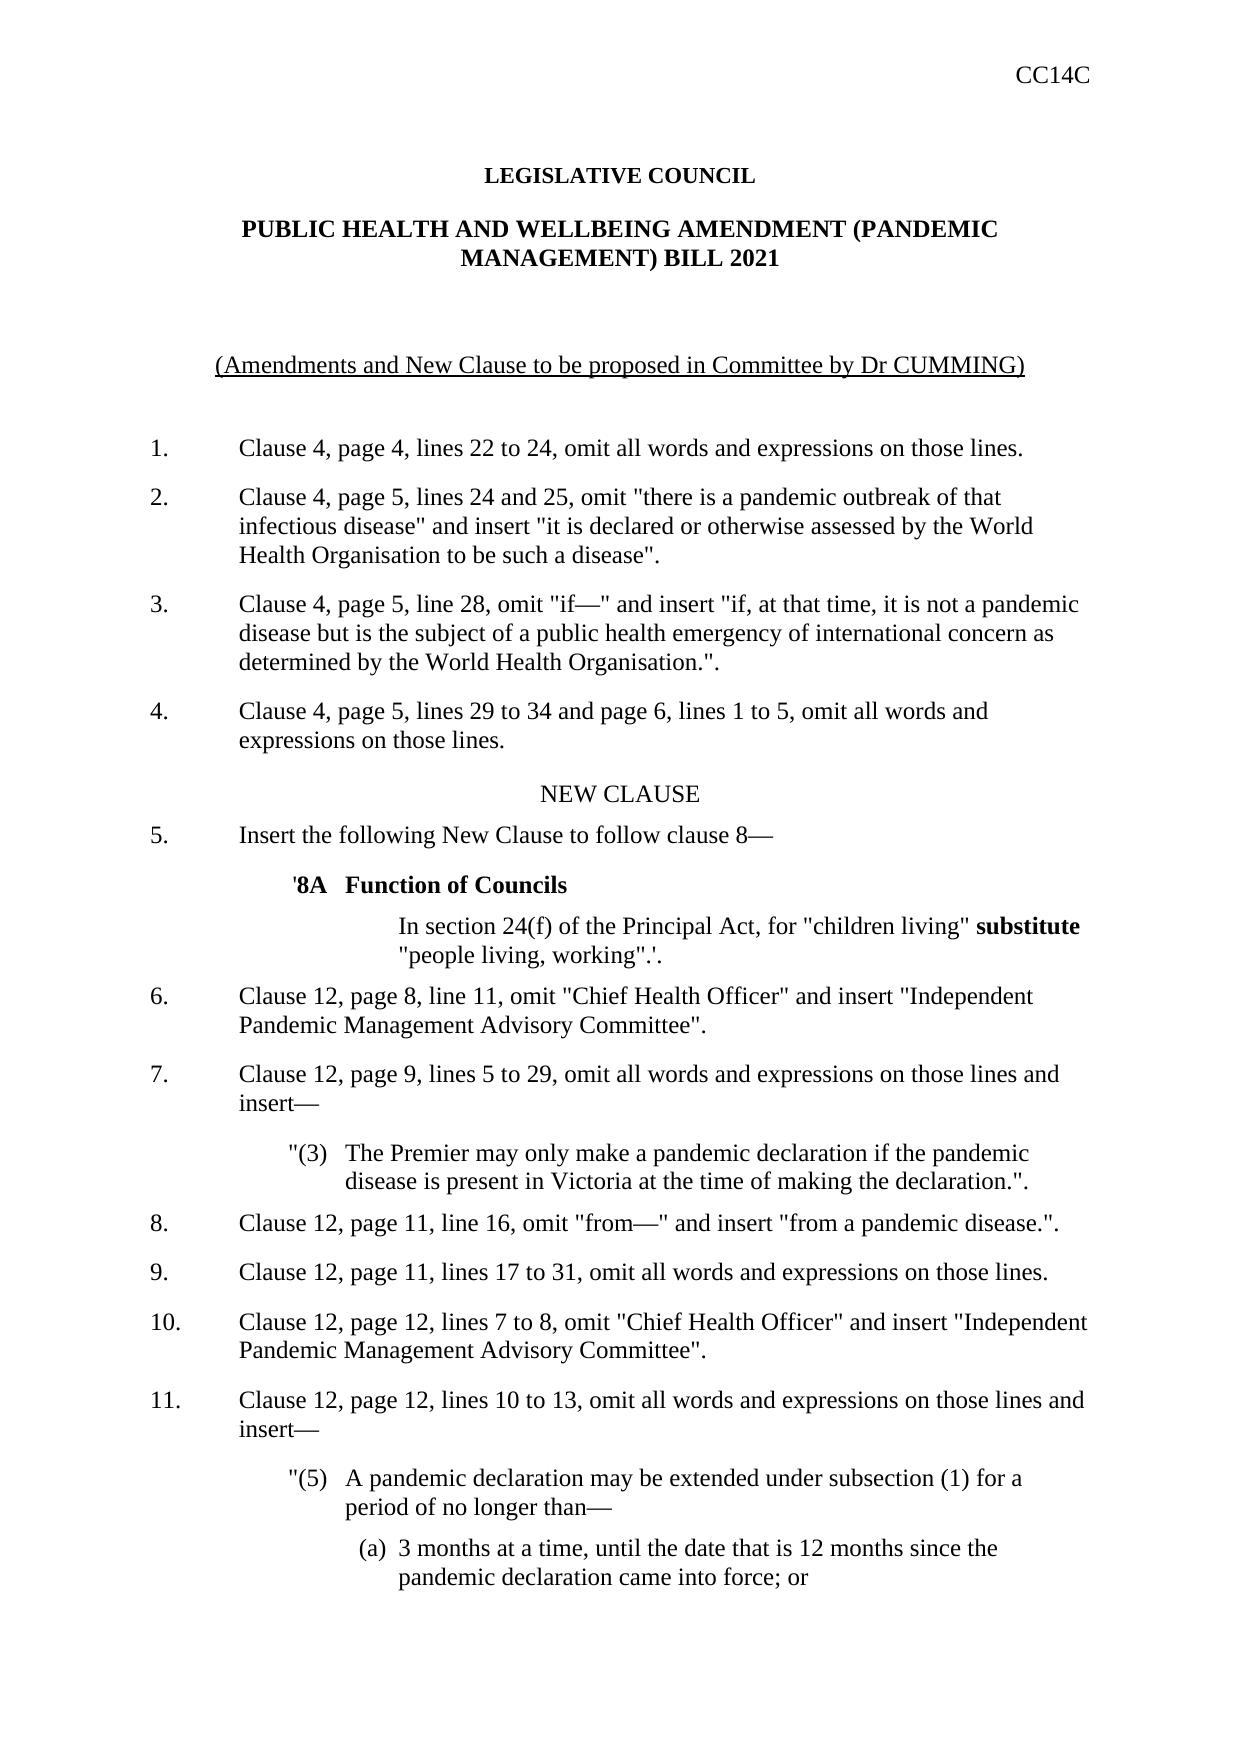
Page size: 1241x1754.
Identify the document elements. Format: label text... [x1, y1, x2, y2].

text (Amendments and New Clause to be proposed in Committee by Dr CUMMING) [150, 350, 1090, 379]
text PUBLIC HEALTH AND WELLBEING AMENDMENT (PANDEMIC MANAGEMENT) BILL 2021 [150, 214, 1090, 271]
list Clause 12, page 11, line 16, omit "from—" and insert "from a pandemic disease.". [150, 1208, 1090, 1236]
text NEW CLAUSE [150, 779, 1090, 808]
list Clause 12, page 12, lines 10 to 13, omit all words and expressions on those lines and insert— [150, 1385, 1090, 1443]
list Clause 4, page 5, line 28, omit "if—" and insert "if, at that time, it is not a pandemic disease but is the subject of a public health emergency of international concern as determined by the World Health Organisation.". [150, 589, 1090, 676]
subtitle '8A Function of Councils [150, 870, 1090, 898]
list Clause 12, page 11, lines 17 to 31, omit all words and expressions on those lines. [150, 1257, 1090, 1286]
subtitle (a) 3 months at a time, until the date that is 12 months since the pandemic declaration came into force; or [150, 1533, 1090, 1591]
list Clause 12, page 9, lines 5 to 29, omit all words and expressions on those lines and insert— [150, 1059, 1090, 1117]
list Insert the following New Clause to follow clause 8— [150, 820, 1090, 849]
subtitle In section 24(f) of the Principal Act, for "children living" substitute "people living, working".'. [398, 911, 1090, 968]
list Clause 4, page 5, lines 24 and 25, omit "there is a pandemic outbreak of that infectious disease" and insert "it is declared or otherwise assessed by the World Health Organisation to be such a disease". [150, 482, 1090, 568]
text Legislative Council [0, 162, 1240, 189]
list Clause 4, page 4, lines 22 to 24, omit all words and expressions on those lines. [150, 433, 1090, 461]
list Clause 12, page 12, lines 7 to 8, omit "Chief Health Officer" and insert "Independent Pandemic Management Advisory Committee". [150, 1307, 1090, 1364]
subtitle "(3) The Premier may only make a pandemic declaration if the pandemic disease is present in Victoria at the time of making the declaration.". [150, 1138, 1090, 1195]
subtitle "(5) A pandemic declaration may be extended under subsection (1) for a period of no longer than— [150, 1463, 1090, 1521]
list Clause 12, page 8, line 11, omit "Chief Health Officer" and insert "Independent Pandemic Management Advisory Committee". [150, 981, 1090, 1038]
list Clause 4, page 5, lines 29 to 34 and page 6, lines 1 to 5, omit all words and expressions on those lines. [150, 696, 1090, 754]
